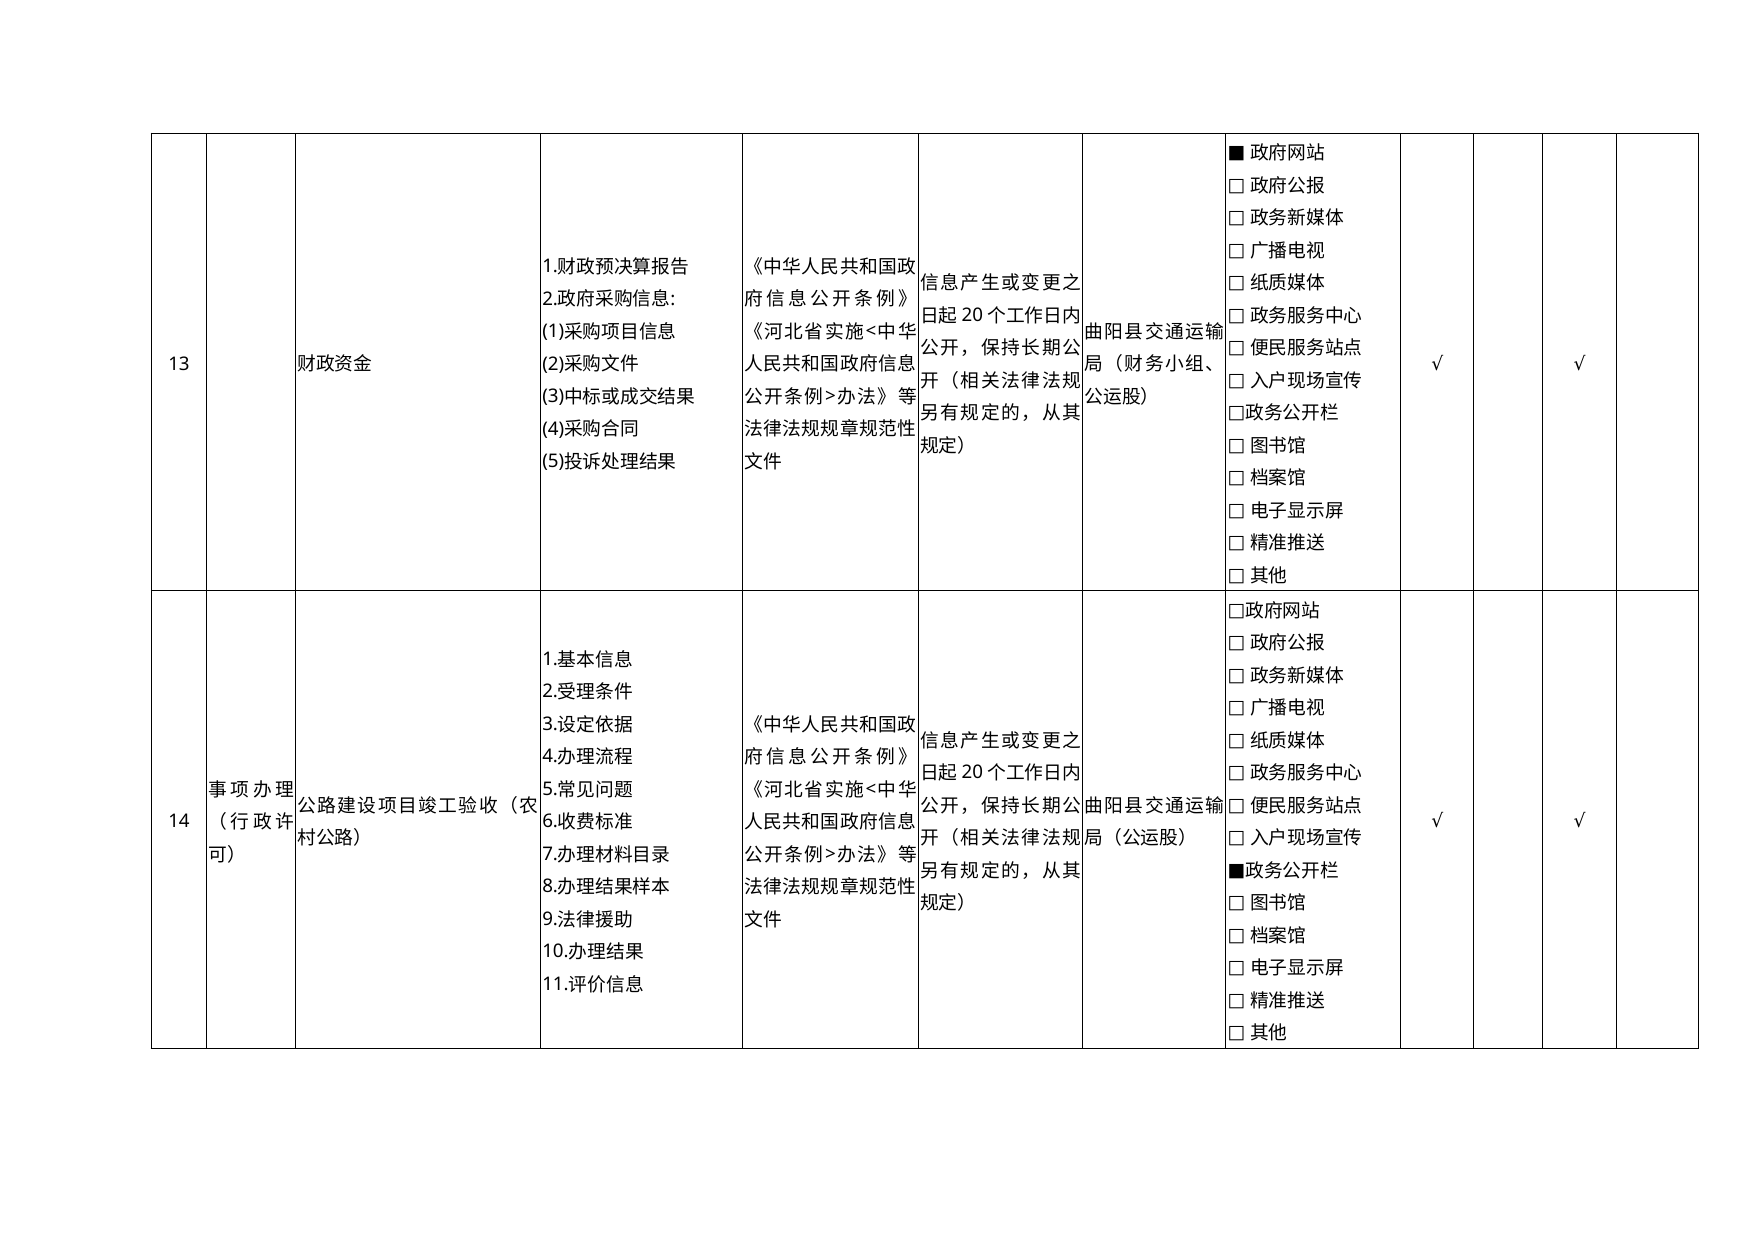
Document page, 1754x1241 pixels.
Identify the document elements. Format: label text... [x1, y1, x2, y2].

table_cell [207, 134, 295, 590]
table_cell √ [1401, 591, 1473, 1048]
table_cell √ [1543, 591, 1616, 1048]
table_cell [1617, 591, 1698, 1048]
table_cell 14 [152, 591, 206, 1048]
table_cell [743, 134, 918, 590]
table_cell 财政资金 [296, 134, 540, 590]
table_cell √ [1543, 134, 1616, 590]
table_cell 信息产生或变更之日起20个工作日内公开，保持长期公开（相关法律法规另有规定的，从其规定） [919, 591, 1082, 1048]
table_cell ■ 政府网站 □ 政府公报 □ 政务新媒体 □ 广播电视 □ 纸质媒体 □ 政务服务中心 □ 便民服务站点 □ 入户现场宣传 □政务公开栏 □ 图书馆 □ 档案馆 □ 电子显示屏 □ 精准推送 □ 其他 [1226, 134, 1400, 590]
table_cell [1474, 591, 1542, 1048]
table_cell □政府网站 □ 政府公报 □ 政务新媒体 □ 广播电视 □ 纸质媒体 □ 政务服务中心 □ 便民服务站点 □ 入户现场宣传 ■政务公开栏 □ 图书馆 □ 档案馆 □ 电子显示屏 □ 精准推送 □ 其他 [1226, 591, 1400, 1048]
table_cell 13 [152, 134, 206, 590]
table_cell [919, 134, 1082, 590]
table_cell 曲阳县交通运输局（财务小组、公运股） [1083, 134, 1225, 590]
table_cell 曲阳县交通运输局（公运股） [1083, 591, 1225, 1048]
table_cell 《中华人民共和国政府信息公开条例》《河北省实施<中华人民共和国政府信息公开条例>办法》等法律法规规章规范性文件 [743, 591, 918, 1048]
table_cell 公路建设项目竣工验收（农村公路） [296, 591, 540, 1048]
table_cell [1617, 134, 1698, 590]
table_cell [1474, 134, 1542, 590]
table_cell 1.财政预决算报告 2.政府采购信息: (1)采购项目信息 (2)采购文件 (3)中标或成交结果 (4)采购合同 (5)投诉处理结果 [541, 134, 742, 590]
table_cell √ [1401, 134, 1473, 590]
table_cell 1.基本信息 2.受理条件 3.设定依据 4.办理流程 5.常见问题 6.收费标准 7.办理材料目录 8.办理结果样本 9.法律援助 10.办理结果 11.评价信息 [541, 591, 742, 1048]
table_cell 事项办理（行政许可） [207, 591, 295, 1048]
